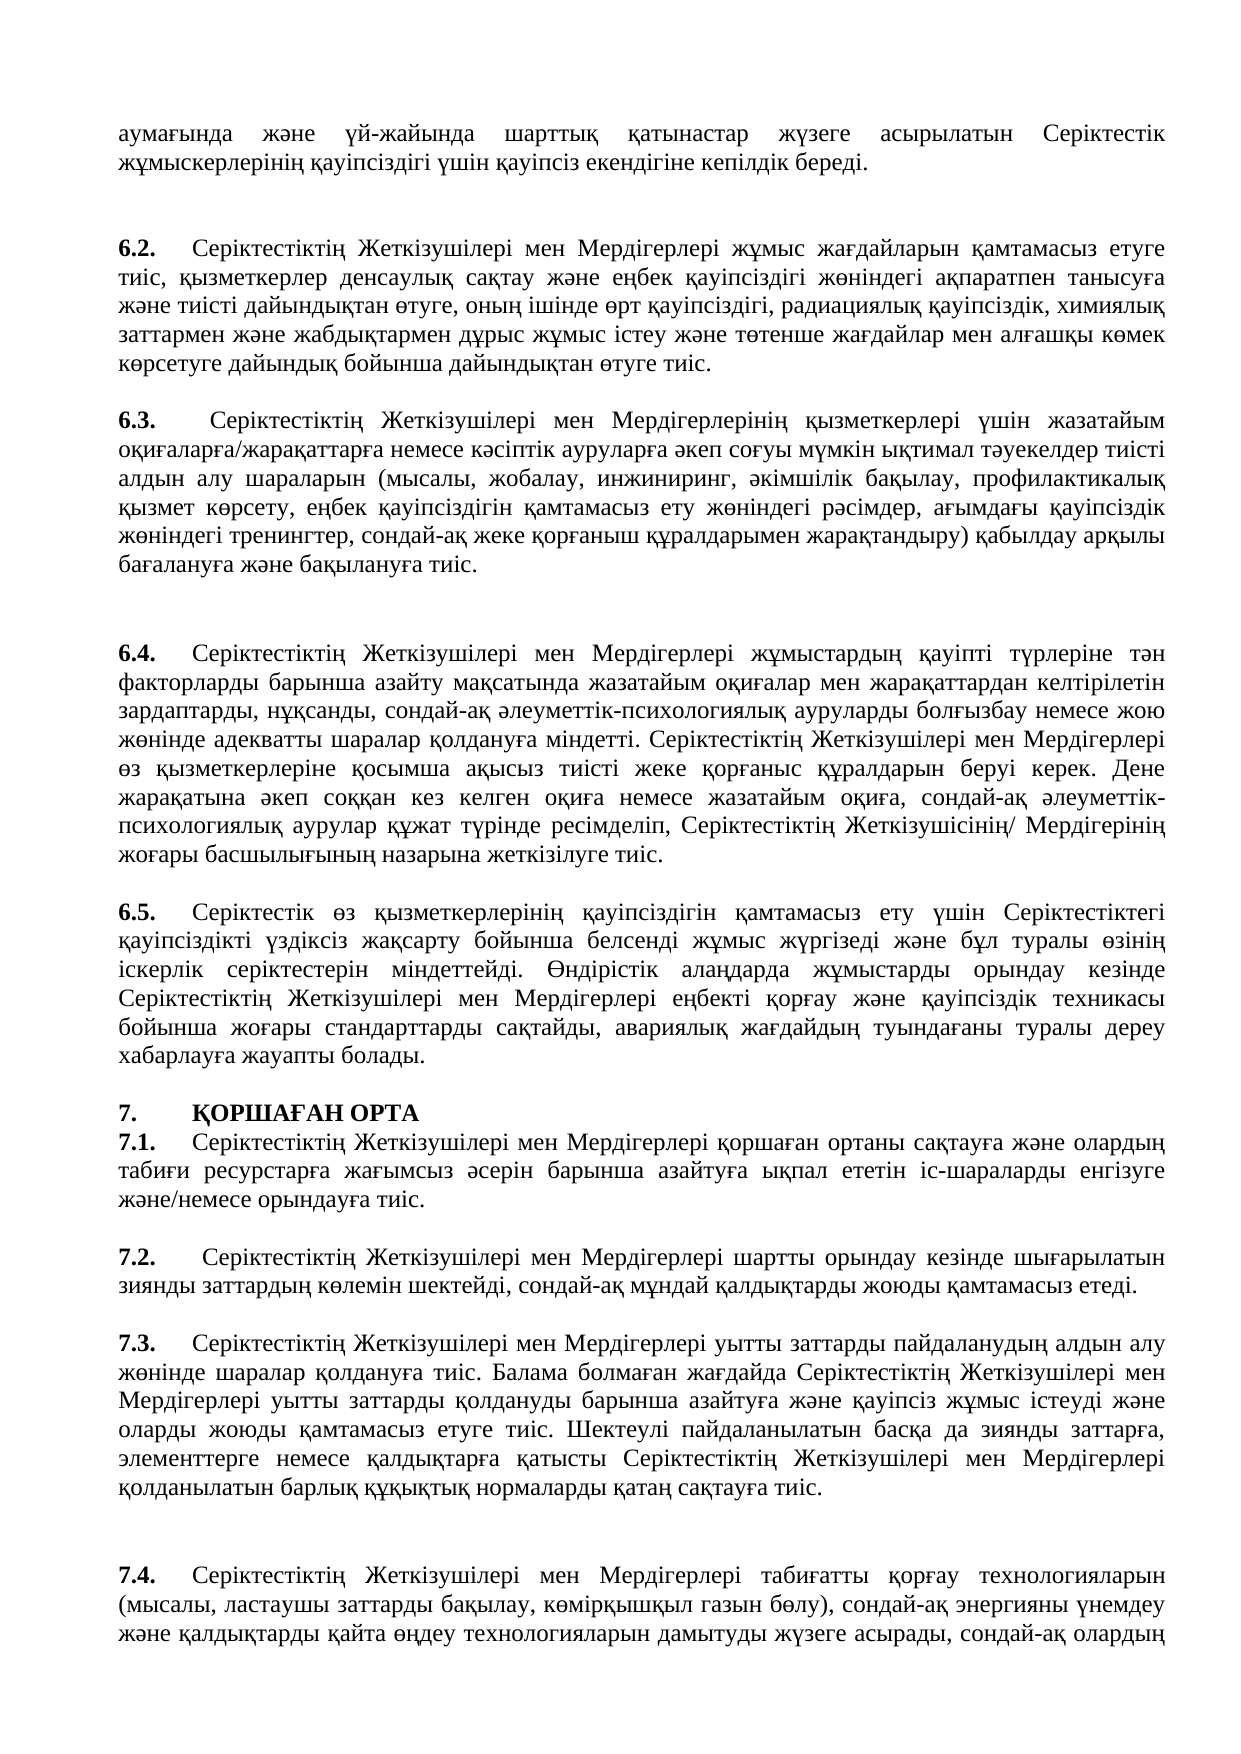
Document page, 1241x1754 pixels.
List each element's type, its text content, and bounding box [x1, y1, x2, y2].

list Серіктестіктің Жеткізушілері мен Мердігерлері қоршаған ортаны сақтауға және олардың табиғи ресурстарға жағымсыз әсерін барынша азайтуға ықпал ететін іс-шараларды енгізуге және/немесе орындауға тиіс. [118, 1127, 1166, 1213]
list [118, 1560, 1166, 1646]
list Серіктестік өз қызметкерлерінің қауіпсіздігін қамтамасыз ету үшін Серіктестіктегі қауіпсіздікті үздіксіз жақсарту бойынша белсенді жұмыс жүргізеді және бұл туралы өзінің іскерлік серіктестерін міндеттейді. Өндірістік алаңдарда жұмыстарды орындау кезінде Серіктестіктің Жеткізушілері мен Мердігерлері еңбекті қорғау және қауіпсіздік техникасы бойынша жоғары стандарттарды сақтайды, авариялық жағдайдың туындағаны туралы дереу хабарлауға жауапты болады. [118, 897, 1166, 1069]
list ҚОРШАҒАН ОРТА [118, 1098, 1166, 1127]
list Серіктестіктің Жеткізушілері мен Мердігерлері жұмыстардың қауіпті түрлеріне тән факторларды барынша азайту мақсатында жазатайым оқиғалар мен жарақаттардан келтірілетін зардаптарды, нұқсанды, сондай-ақ әлеуметтік-психологиялық ауруларды болғызбау немесе жою жөнінде адекватты шаралар қолдануға міндетті. Серіктестіктің Жеткізушілері мен Мердігерлері өз қызметкерлеріне қосымша ақысыз тиісті жеке қорғаныс құралдарын беруі керек. Дене жарақатына әкеп соққан кез келген оқиға немесе жазатайым оқиға, сондай-ақ әлеуметтік-психологиялық аурулар құжат түрінде ресімделіп, Серіктестіктің Жеткізушісінің/ Мердігерінің жоғары басшылығының назарына жеткізілуге тиіс. [118, 638, 1166, 868]
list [118, 118, 1166, 176]
list Серіктестіктің Жеткізушілері мен Мердігерлері жұмыс жағдайларын қамтамасыз етуге тиіс, қызметкерлер денсаулық сақтау және еңбек қауіпсіздігі жөніндегі ақпаратпен танысуға және тиісті дайындықтан өтуге, оның ішінде өрт қауіпсіздігі, радиациялық қауіпсіздік, химиялық заттармен және жабдықтармен дұрыс жұмыс істеу және төтенше жағдайлар мен алғашқы көмек көрсетуге дайындық бойынша дайындықтан өтуге тиіс. [118, 233, 1166, 377]
list Серіктестіктің Жеткізушілері мен Мердігерлері уытты заттарды пайдаланудың алдын алу жөнінде шаралар қолдануға тиіс. Балама болмаған жағдайда Серіктестіктің Жеткізушілері мен Мердігерлері уытты заттарды қолдануды барынша азайтуға және қауіпсіз жұмыс істеуді және оларды жоюды қамтамасыз етуге тиіс. Шектеулі пайдаланылатын басқа да зиянды заттарға, элементтерге немесе қалдықтарға қатысты Серіктестіктің Жеткізушілері мен Мердігерлері қолданылатын барлық құқықтық нормаларды қатаң сақтауға тиіс. [118, 1328, 1166, 1500]
list Серіктестіктің Жеткізушілері мен Мердігерлері шартты орындау кезінде шығарылатын зиянды заттардың көлемін шектейді, сондай-ақ мұндай қалдықтарды жоюды қамтамасыз етеді. [118, 1242, 1166, 1299]
list Серіктестіктің Жеткізушілері мен Мердігерлерінің қызметкерлері үшін жазатайым оқиғаларға/жарақаттарға немесе кәсіптік ауруларға әкеп соғуы мүмкін ықтимал тәуекелдер тиісті алдын алу шараларын (мысалы, жобалау, инжиниринг, әкімшілік бақылау, профилактикалық қызмет көрсету, еңбек қауіпсіздігін қамтамасыз ету жөніндегі рәсімдер, ағымдағы қауіпсіздік жөніндегі тренингтер, сондай-ақ жеке қорғаныш құралдарымен жарақтандыру) қабылдау арқылы бағалануға және бақылануға тиіс. [118, 406, 1166, 578]
